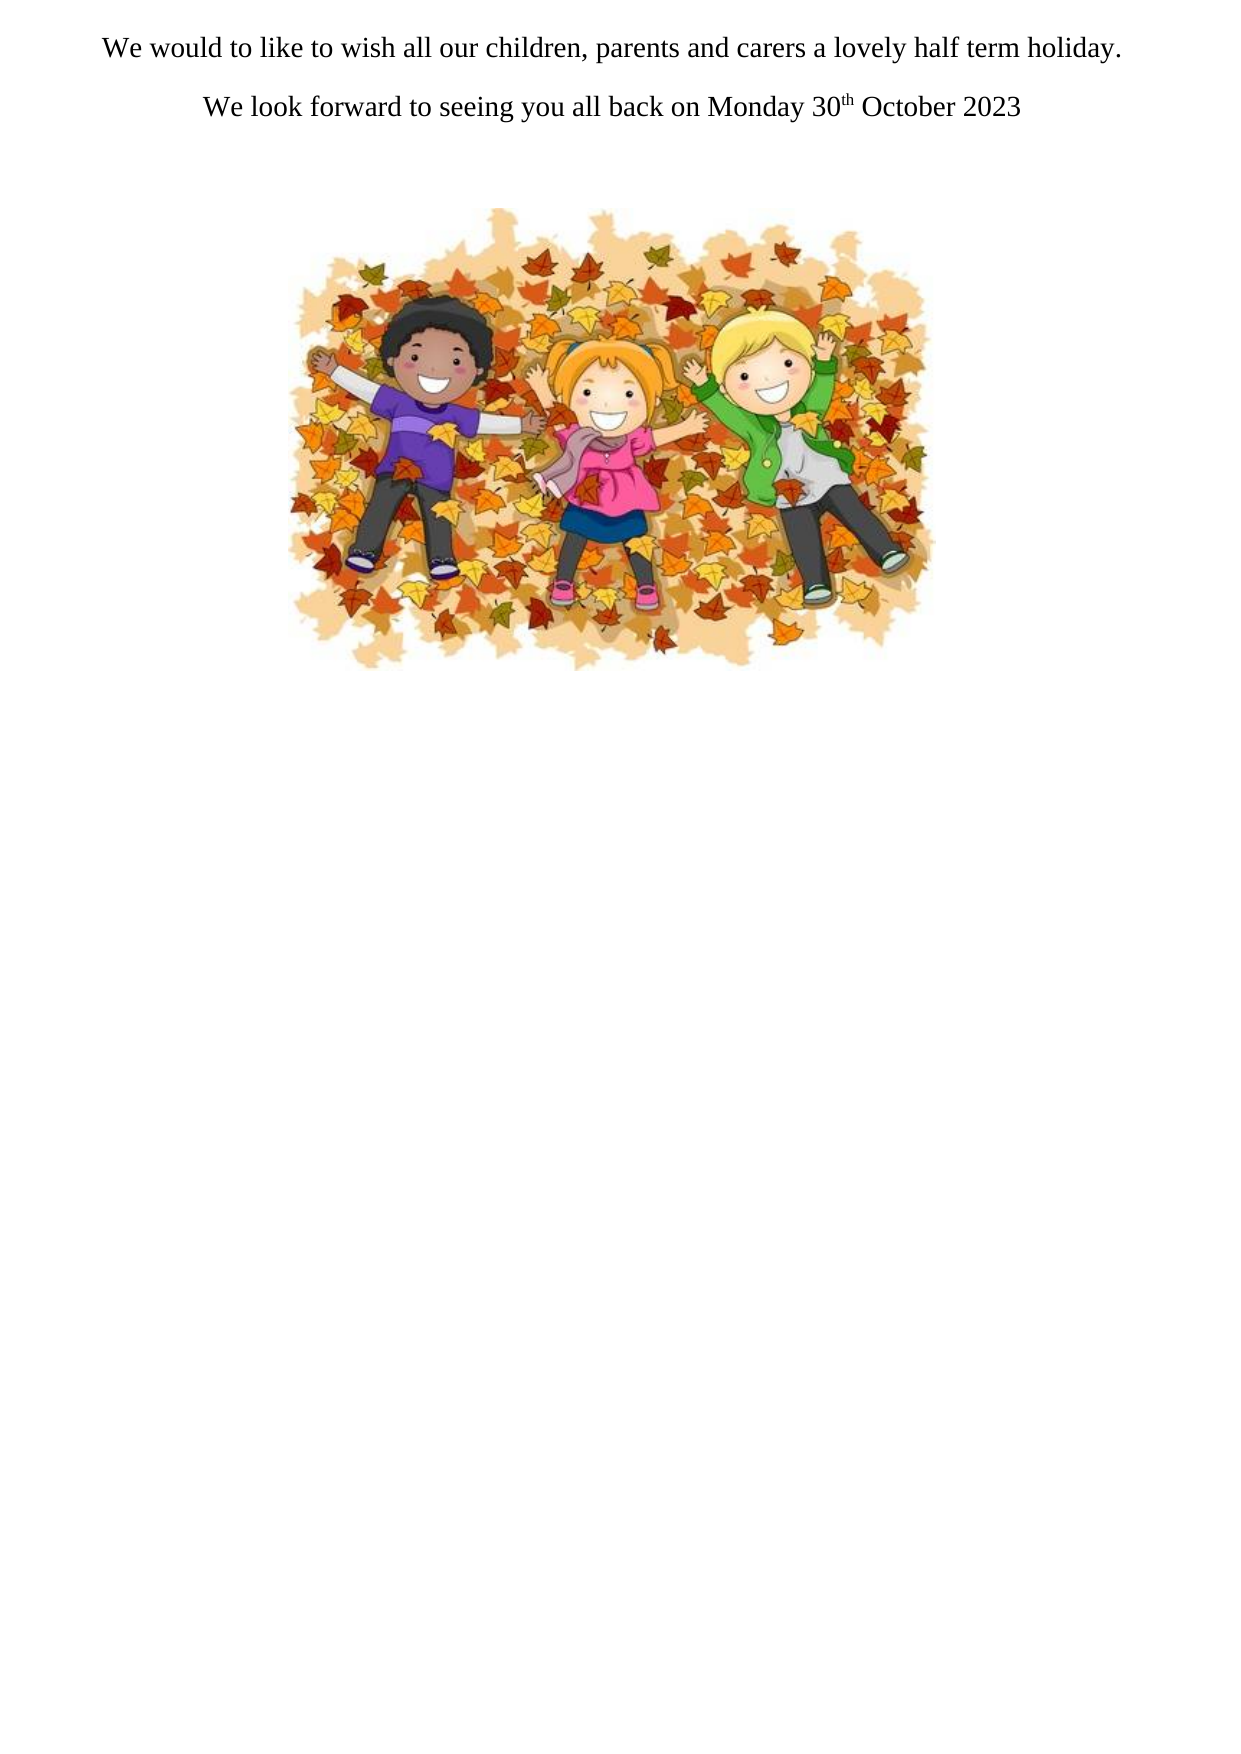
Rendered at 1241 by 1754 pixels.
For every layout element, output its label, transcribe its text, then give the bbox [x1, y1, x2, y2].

picture [288, 208, 936, 671]
text We would to like to wish all our children, parents and carers a lovely half term holiday. [58, 30, 1165, 63]
text We look forward to seeing you all back on Monday 30th October 2023 [58, 89, 1165, 123]
